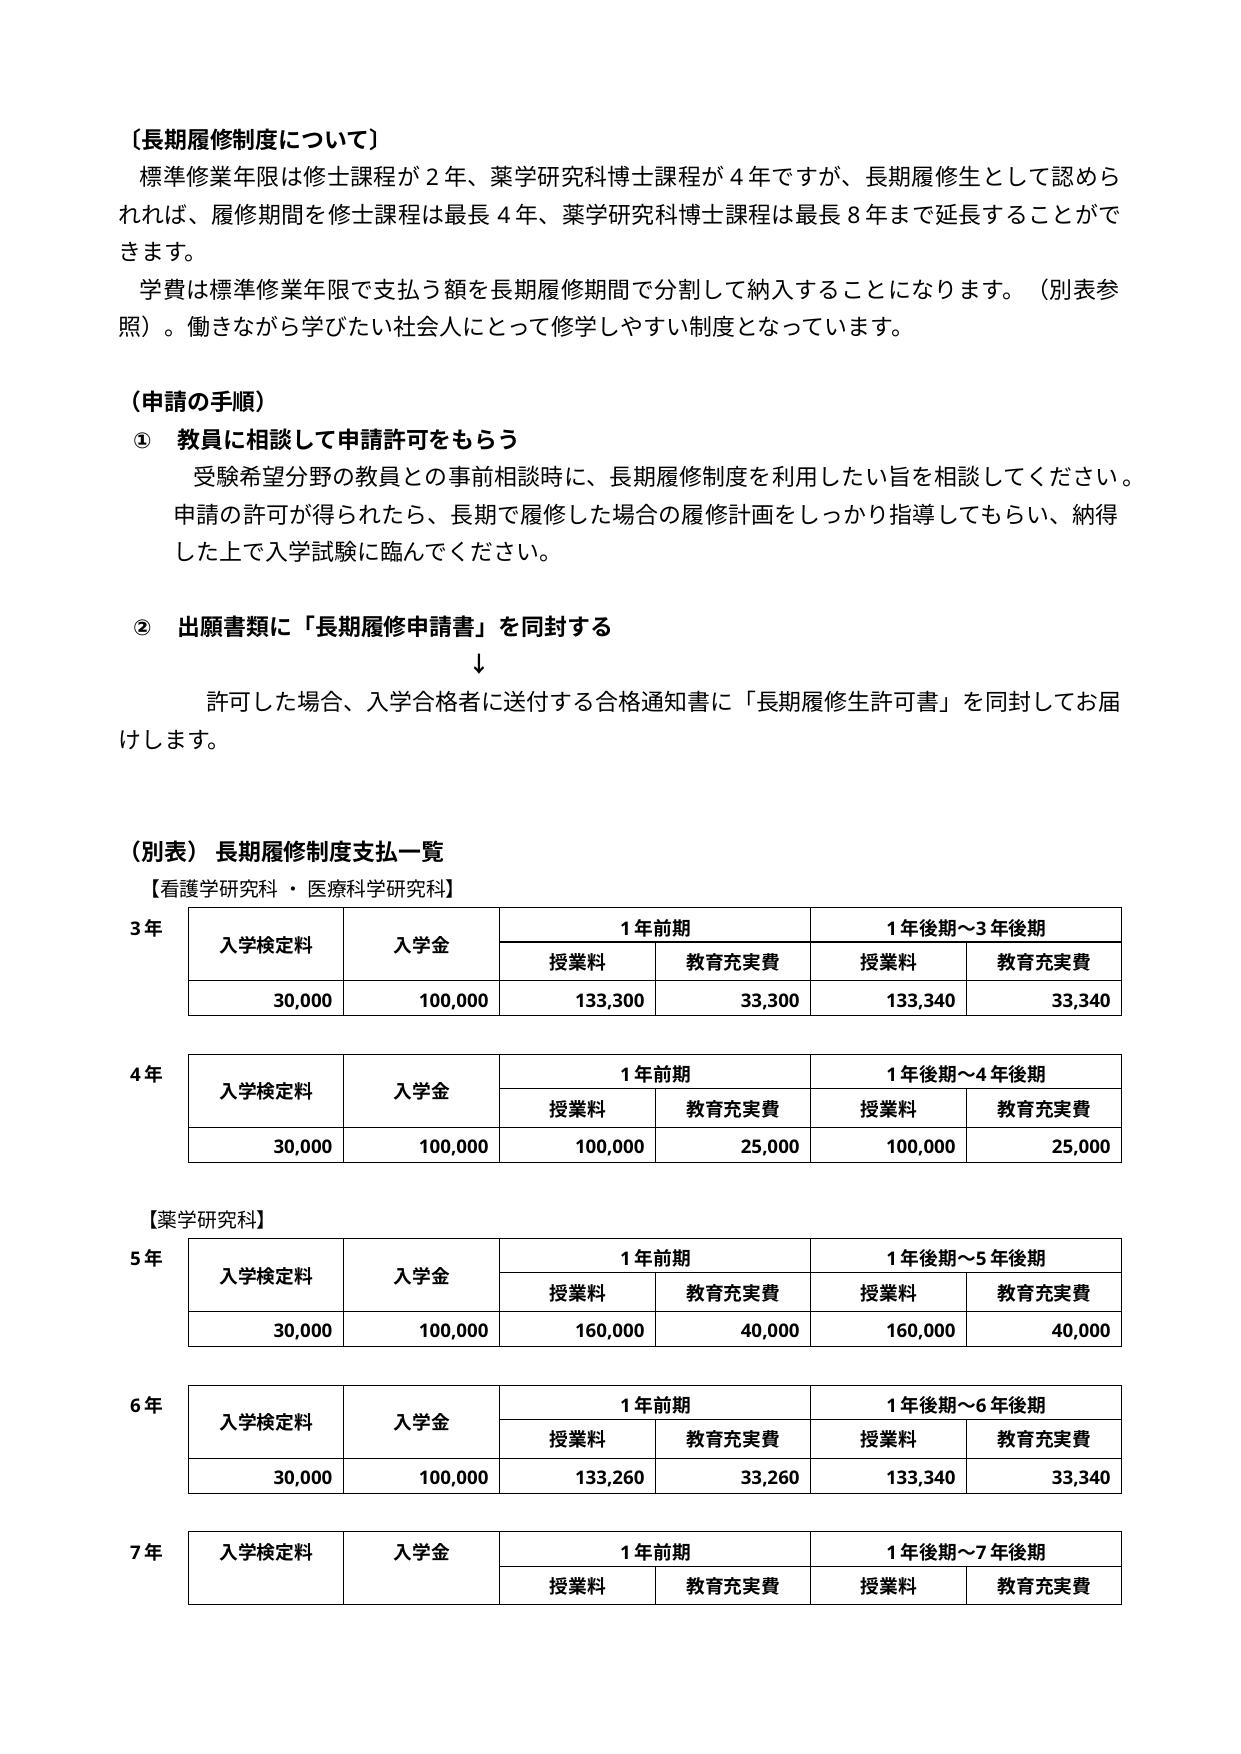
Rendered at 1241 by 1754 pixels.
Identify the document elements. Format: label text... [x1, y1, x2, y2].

table_header 1年前期 [500, 908, 810, 941]
list 受験希望分野の教員との事前相談時に、長期履修制度を利用したい旨を相談してください。申請の許可が得られたら、長期で履修した場合の履修計画をしっかり指導してもらい、納得した上で入学試験に臨んでください。 [173, 457, 1122, 569]
table_header 3年 [119, 907, 188, 1015]
table_cell 授業料 [811, 1567, 966, 1604]
table_cell 100,000 [344, 1128, 499, 1162]
table_header 1年後期～6年後期 [811, 1386, 1121, 1419]
table_cell 30,000 [189, 1312, 343, 1346]
table_header 入学金 [344, 1239, 499, 1311]
table_header 1年後期～5年後期 [811, 1239, 1121, 1272]
table_header 1年後期～4年後期 [811, 1055, 1121, 1088]
text 【看護学研究科 ・ 医療科学研究科】 [118, 869, 1122, 907]
table_cell 教育充実費 [656, 1089, 810, 1127]
table_cell 100,000 [344, 1312, 499, 1346]
text 標準修業年限は修士課程が2年、薬学研究科博士課程が4年ですが、長期履修生として認められれば、履修期間を修士課程は最長4年、薬学研究科博士課程は最長8年まで延長することができます。 [118, 157, 1122, 269]
table_cell 33,340 [967, 981, 1121, 1015]
table_cell 133,300 [500, 981, 655, 1015]
table_cell 授業料 [811, 1089, 966, 1127]
text （申請の手順） [118, 382, 1122, 419]
table_cell 教育充実費 [967, 1420, 1121, 1457]
table_cell 40,000 [967, 1312, 1121, 1346]
table_cell 30,000 [189, 1128, 343, 1162]
table_cell 授業料 [811, 1273, 966, 1311]
table_cell 160,000 [811, 1312, 966, 1346]
table_header 入学金 [344, 1055, 499, 1127]
table_cell 30,000 [189, 981, 343, 1015]
table_header 4年 [119, 1054, 188, 1162]
table_cell 教育充実費 [967, 1567, 1121, 1604]
table_cell 教育充実費 [967, 1089, 1121, 1127]
table_cell 授業料 [500, 1420, 655, 1457]
table_cell 授業料 [500, 1273, 655, 1311]
table_cell 33,300 [656, 981, 810, 1015]
table_cell 133,340 [811, 1459, 966, 1493]
table_cell 授業料 [811, 1420, 966, 1457]
table_header 6年 [119, 1385, 188, 1493]
table_cell 教育充実費 [967, 943, 1121, 980]
text 【薬学研究科】 [118, 1200, 1122, 1238]
table_cell 教育充実費 [967, 1273, 1121, 1311]
table_header 1年後期～3年後期 [811, 908, 1121, 941]
table_cell 100,000 [811, 1128, 966, 1162]
table_header 1年前期 [500, 1055, 810, 1088]
table_cell 25,000 [967, 1128, 1121, 1162]
table_cell 教育充実費 [656, 1420, 810, 1457]
table_header 7年 [119, 1531, 188, 1604]
table_header 5年 [119, 1238, 188, 1346]
table_header 入学金 [344, 908, 499, 980]
text ↓ [118, 644, 1122, 682]
table_cell 教育充実費 [656, 1567, 810, 1604]
text 〔長期履修制度について〕 [118, 119, 1122, 157]
list 教員に相談して申請許可をもらう [133, 419, 1122, 457]
table_cell 授業料 [500, 1089, 655, 1127]
table_header 入学検定料 [189, 908, 343, 980]
table_header 1年前期 [500, 1532, 810, 1566]
text 許可した場合、入学合格者に送付する合格通知書に「長期履修生許可書」を同封してお届けします。 [118, 682, 1122, 757]
table_cell 教育充実費 [656, 943, 810, 980]
list 出願書類に「長期履修申請書」を同封する [133, 607, 1122, 644]
table_header 入学金 [344, 1532, 499, 1604]
table_header 1年前期 [500, 1386, 810, 1419]
table_cell 100,000 [344, 981, 499, 1015]
table_cell 25,000 [656, 1128, 810, 1162]
table_cell 160,000 [500, 1312, 655, 1346]
table_cell 133,340 [811, 981, 966, 1015]
table_header 入学検定料 [189, 1239, 343, 1311]
table_cell 授業料 [500, 943, 655, 980]
text （別表） 長期履修制度支払一覧 [118, 832, 1122, 869]
table_cell 33,260 [656, 1459, 810, 1493]
table_header 1年前期 [500, 1239, 810, 1272]
table_header 1年後期～7年後期 [811, 1532, 1121, 1566]
table_header 入学金 [344, 1386, 499, 1457]
table_cell 100,000 [344, 1459, 499, 1493]
text 学費は標準修業年限で支払う額を長期履修期間で分割して納入することになります。（別表参照）。働きながら学びたい社会人にとって修学しやすい制度となっています。 [118, 269, 1122, 344]
table_header 入学検定料 [189, 1055, 343, 1127]
table_cell 教育充実費 [656, 1273, 810, 1311]
table_cell 133,260 [500, 1459, 655, 1493]
table_cell 授業料 [500, 1567, 655, 1604]
table_header 入学検定料 [189, 1532, 343, 1604]
table_cell 33,340 [967, 1459, 1121, 1493]
table_cell 授業料 [811, 943, 966, 980]
table_cell 30,000 [189, 1459, 343, 1493]
table_cell 40,000 [656, 1312, 810, 1346]
table_header 入学検定料 [189, 1386, 343, 1457]
table_cell 100,000 [500, 1128, 655, 1162]
